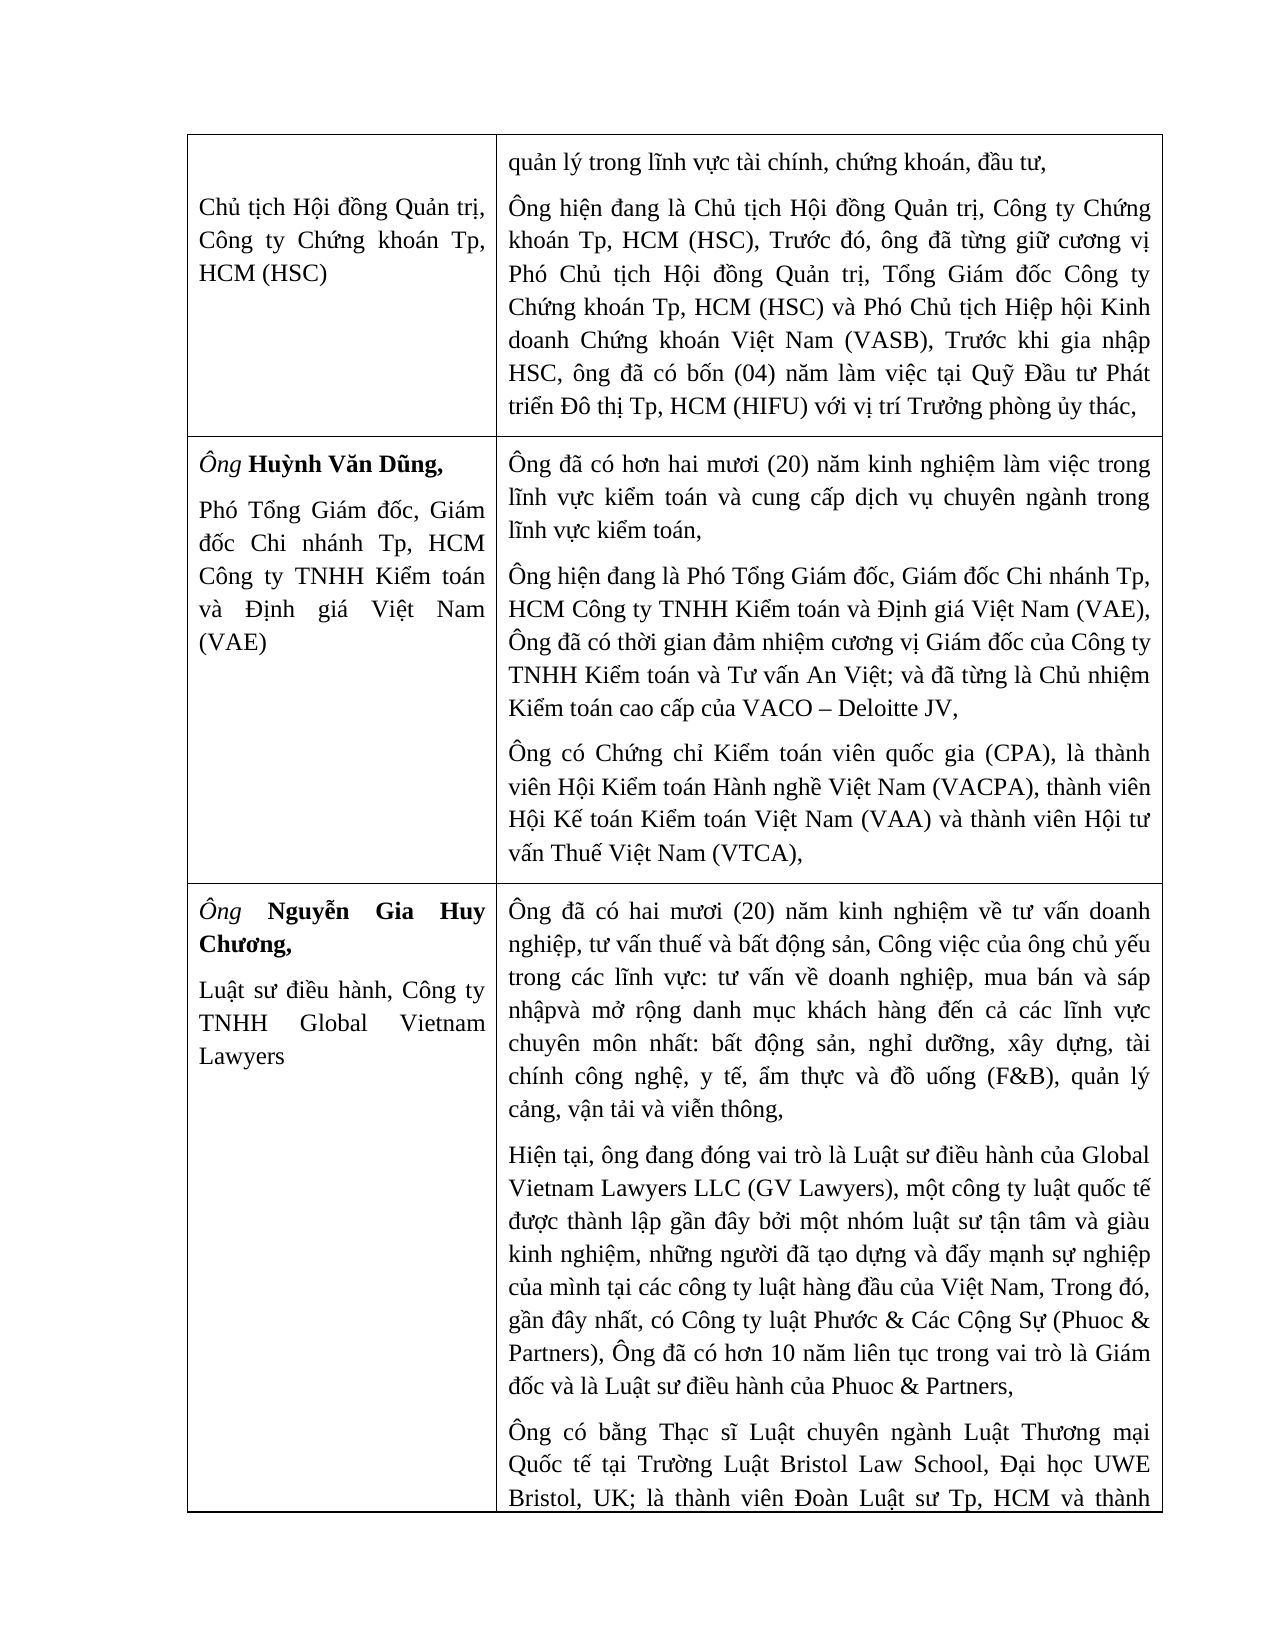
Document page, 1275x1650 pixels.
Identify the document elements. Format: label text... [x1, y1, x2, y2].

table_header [497, 135, 1162, 436]
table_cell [188, 884, 496, 1511]
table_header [188, 135, 496, 436]
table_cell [497, 884, 1162, 1511]
table_cell Ông Huỳnh Văn Dũng, Phó Tổng Giám đốc, Giám đốc Chi nhánh Tp, HCM Công ty TNHH Kiểm toán và Định giá Việt Nam (VAE) [188, 437, 496, 883]
table_cell Ông đã có hơn hai mươi (20) năm kinh nghiệm làm việc trong lĩnh vực kiểm toán và cung cấp dịch vụ chuyên ngành trong lĩnh vực kiểm toán, Ông hiện đang là Phó Tổng Giám đốc, Giám đốc Chi nhánh Tp, HCM Công ty TNHH Kiểm toán và Định giá Việt Nam (VAE), Ông đã có thời gian đảm nhiệm cương vị Giám đốc của Công ty TNHH Kiểm toán và Tư vấn An Việt; và đã từng là Chủ nhiệm Kiểm toán cao cấp của VACO – Deloitte JV, Ông có Chứng chỉ Kiểm toán viên quốc gia (CPA), là thành viên Hội Kiểm toán Hành nghề Việt Nam (VACPA), thành viên Hội Kế toán Kiểm toán Việt Nam (VAA) và thành viên Hội tư vấn Thuế Việt Nam (VTCA), [497, 437, 1162, 883]
